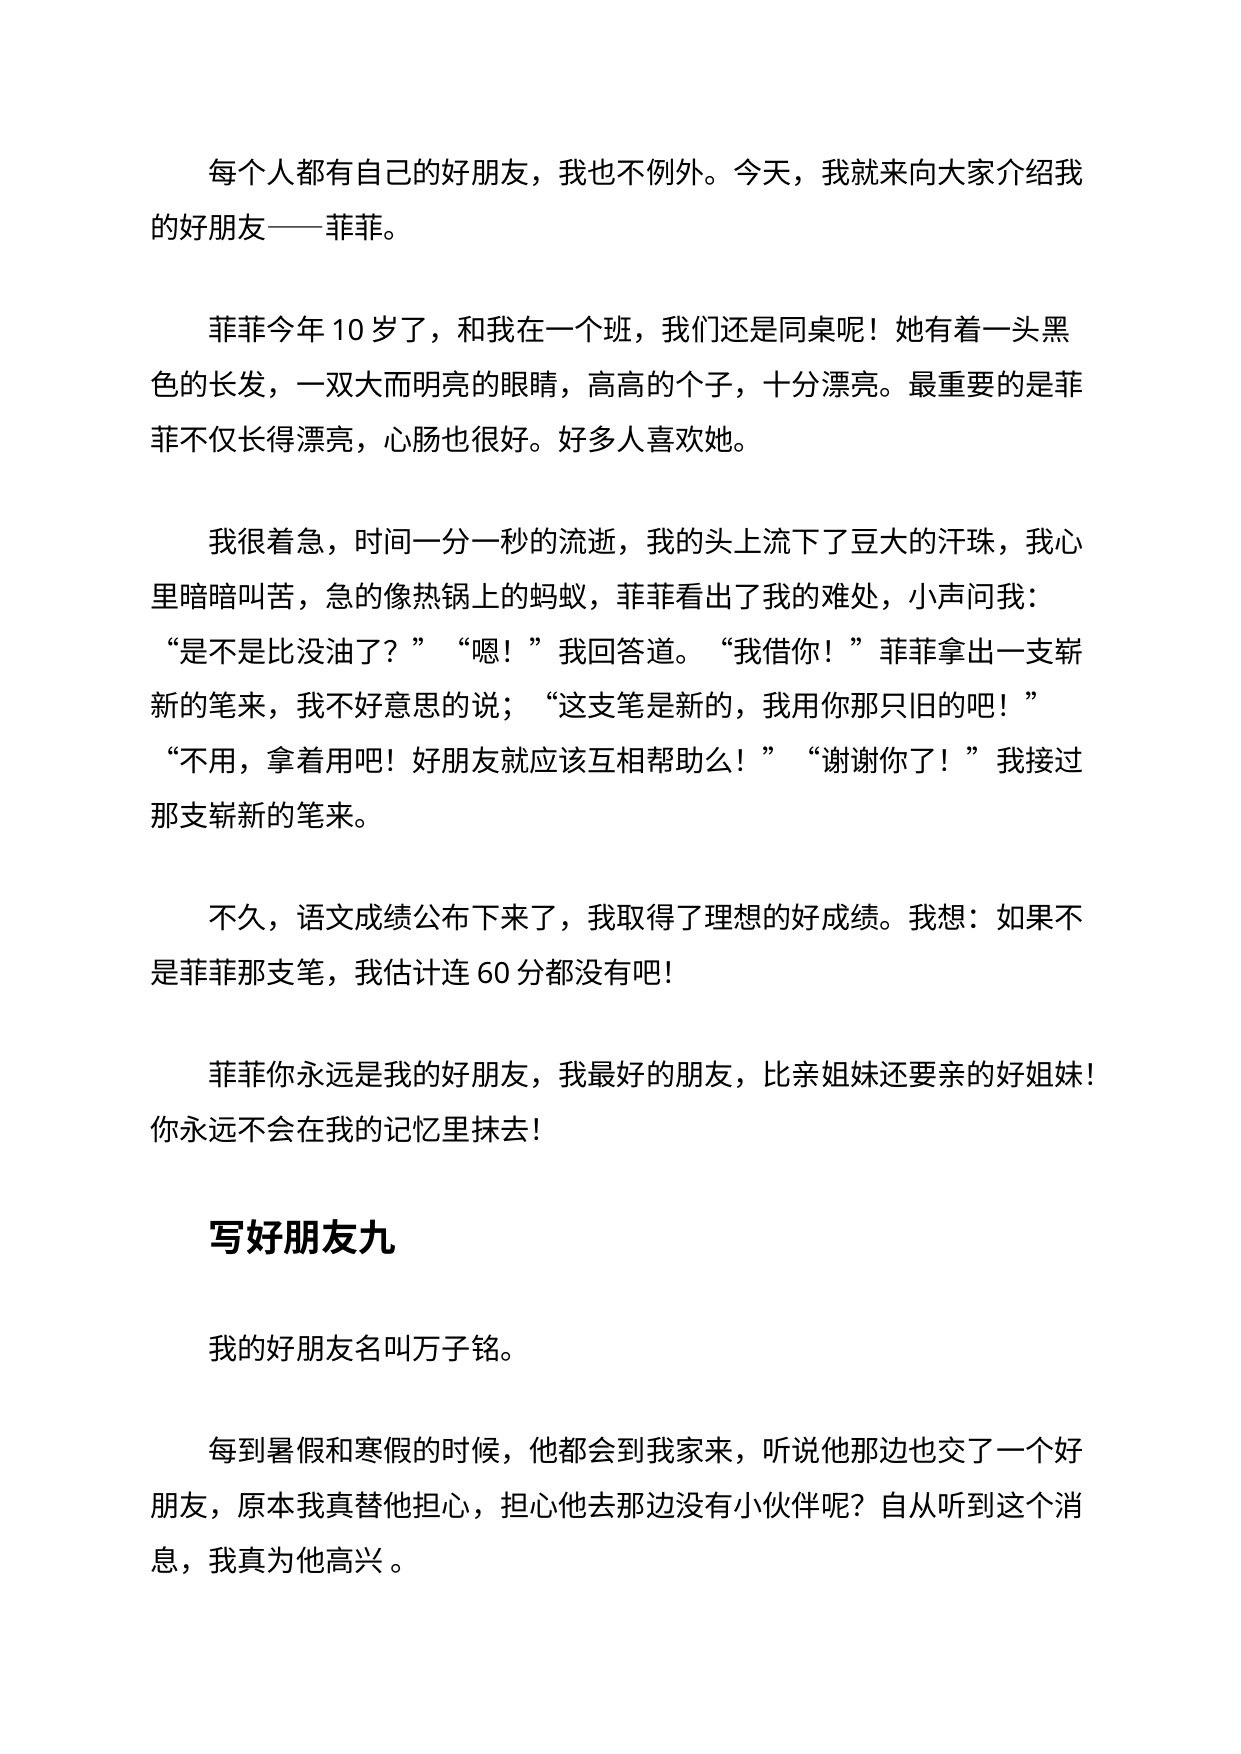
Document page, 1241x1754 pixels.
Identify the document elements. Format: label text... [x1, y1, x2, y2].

text 不久，语文成绩公布下来了，我取得了理想的好成绩。我想：如果不是菲菲那支笔，我估计连60分都没有吧！ [150, 894, 1090, 992]
text 每个人都有自己的好朋友，我也不例外。今天，我就来向大家介绍我的好朋友——菲菲。 [150, 150, 1090, 247]
text 菲菲你永远是我的好朋友，我最好的朋友，比亲姐妹还要亲的好姐妹！你永远不会在我的记忆里抹去！ [150, 1051, 1090, 1149]
text 我很着急，时间一分一秒的流逝，我的头上流下了豆大的汗珠，我心里暗暗叫苦，急的像热锅上的蚂蚁，菲菲看出了我的难处，小声问我：“是不是比没油了？”“嗯！”我回答道。“我借你！”菲菲拿出一支崭新的笔来，我不好意思的说；“这支笔是新的，我用你那只旧的吧！”“不用，拿着用吧！好朋友就应该互相帮助么！”“谢谢你了！”我接过那支崭新的笔来。 [150, 518, 1090, 835]
text 每到暑假和寒假的时候，他都会到我家来，听说他那边也交了一个好朋友，原本我真替他担心，担心他去那边没有小伙伴呢？自从听到这个消息，我真为他高兴 。 [150, 1427, 1090, 1579]
text 菲菲今年10岁了，和我在一个班，我们还是同桌呢！她有着一头黑色的长发，一双大而明亮的眼睛，高高的个子，十分漂亮。最重要的是菲菲不仅长得漂亮，心肠也很好。好多人喜欢她。 [150, 307, 1090, 459]
text 写好朋友九 [150, 1208, 1090, 1262]
text 我的好朋友名叫万子铭。 [150, 1326, 1090, 1368]
